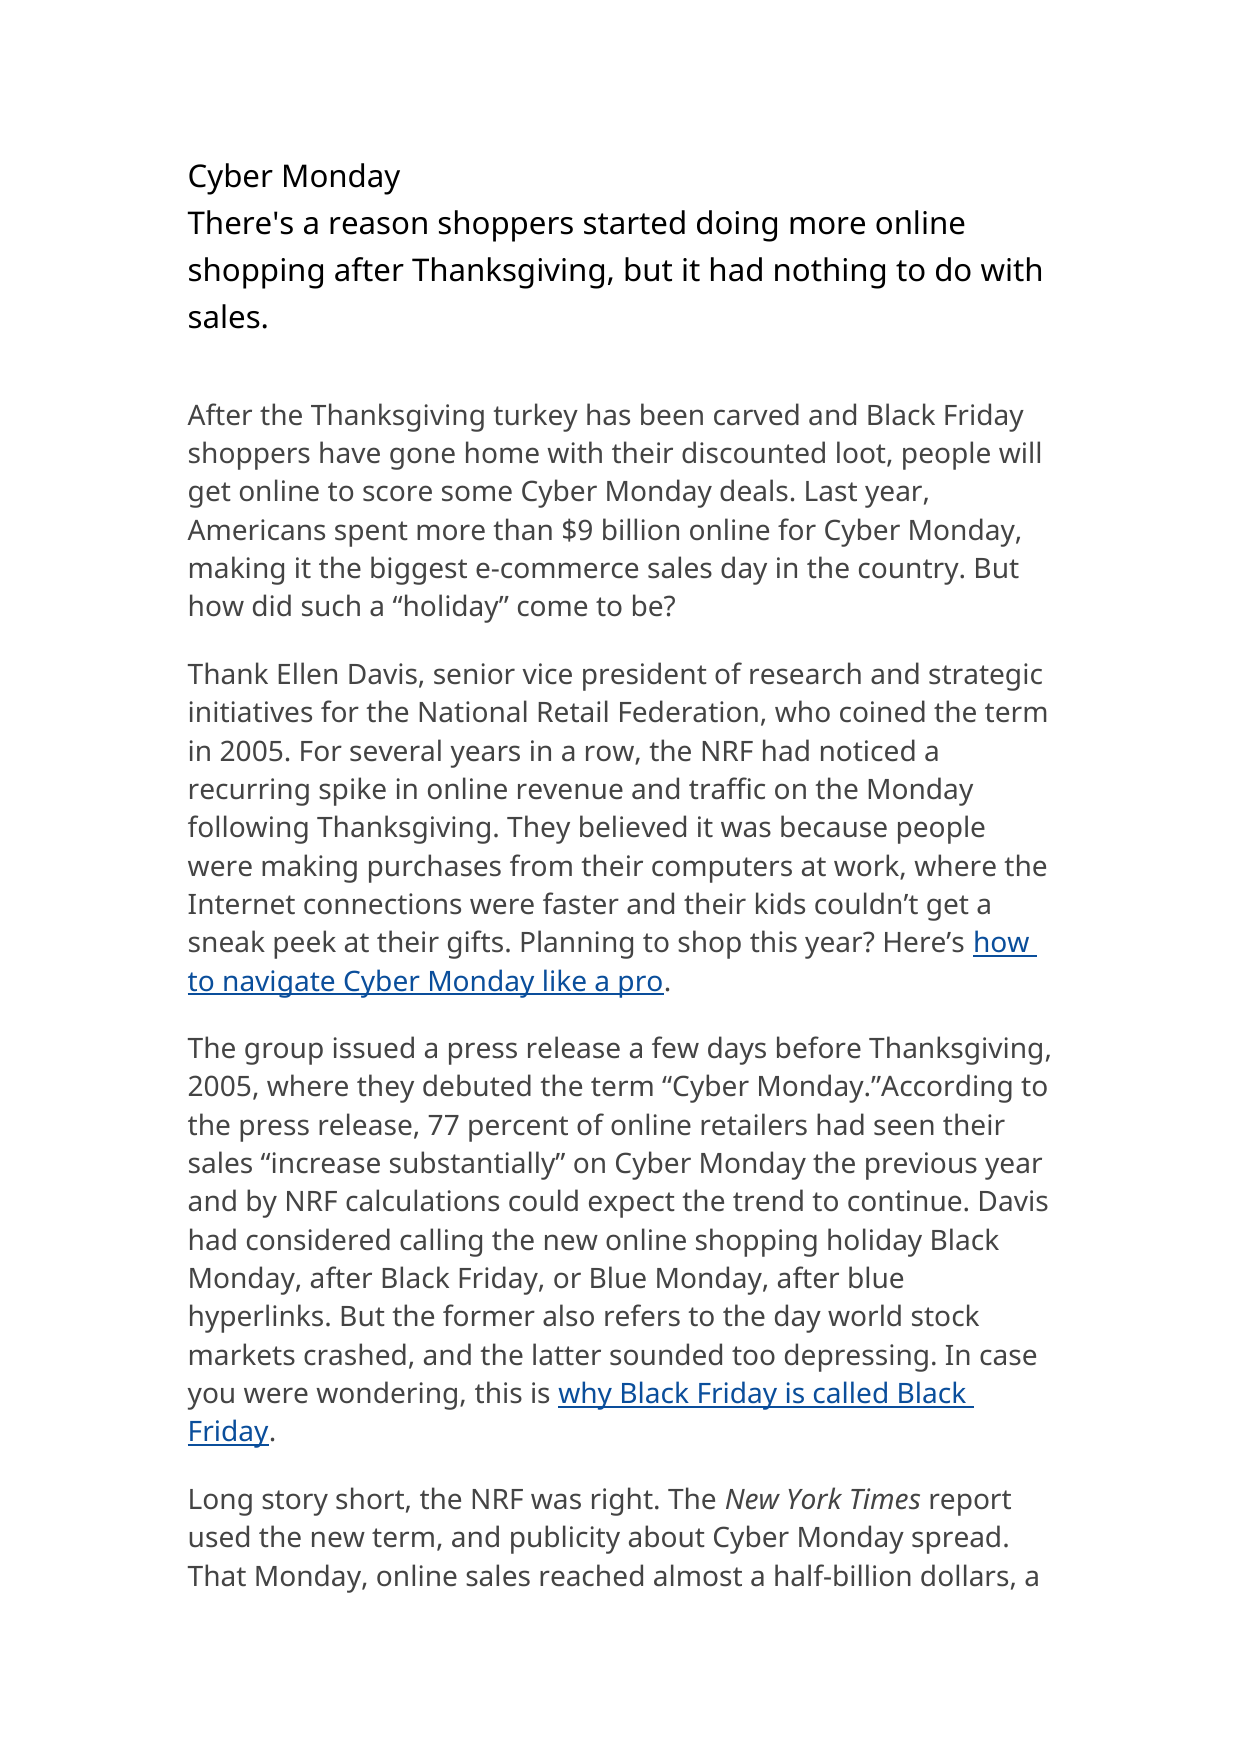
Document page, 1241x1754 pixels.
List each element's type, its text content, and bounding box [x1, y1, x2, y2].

text The group issued a press release a few days before Thanksgiving, 2005, where they debuted the term “Cyber Monday.”According to the press release, 77 percent of online retailers had seen their sales “increase substantially” on Cyber Monday the previous year and by NRF calculations could expect the trend to continue. Davis had considered calling the new online shopping holiday Black Monday, after Black Friday, or Blue Monday, after blue hyperlinks. But the former also refers to the day world stock markets crashed, and the latter sounded too depressing. In case you were wondering, this is why Black Friday is called Black Friday. [187, 1028, 1053, 1450]
text Cyber Monday [187, 150, 1053, 197]
text Thank Ellen Davis, senior vice president of research and strategic initiatives for the National Retail Federation, who coined the term in 2005. For several years in a row, the NRF had noticed a recurring spike in online revenue and traffic on the Monday following Thanksgiving. They believed it was because people were making purchases from their computers at work, where the Internet connections were faster and their kids couldn’t get a sneak peek at their gifts. Planning to shop this year? Here’s how to navigate Cyber Monday like a pro. [187, 654, 1053, 999]
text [187, 1479, 1053, 1594]
text There's a reason shoppers started doing more online shopping after Thanksgiving, but it had nothing to do with sales. [187, 197, 1053, 337]
text After the Thanksgiving turkey has been carved and Black Friday shoppers have gone home with their discounted loot, people will get online to score some Cyber Monday deals. Last year, Americans spent more than $9 billion online for Cyber Monday, making it the biggest e-commerce sales day in the country. But how did such a “holiday” come to be? [187, 395, 1053, 625]
